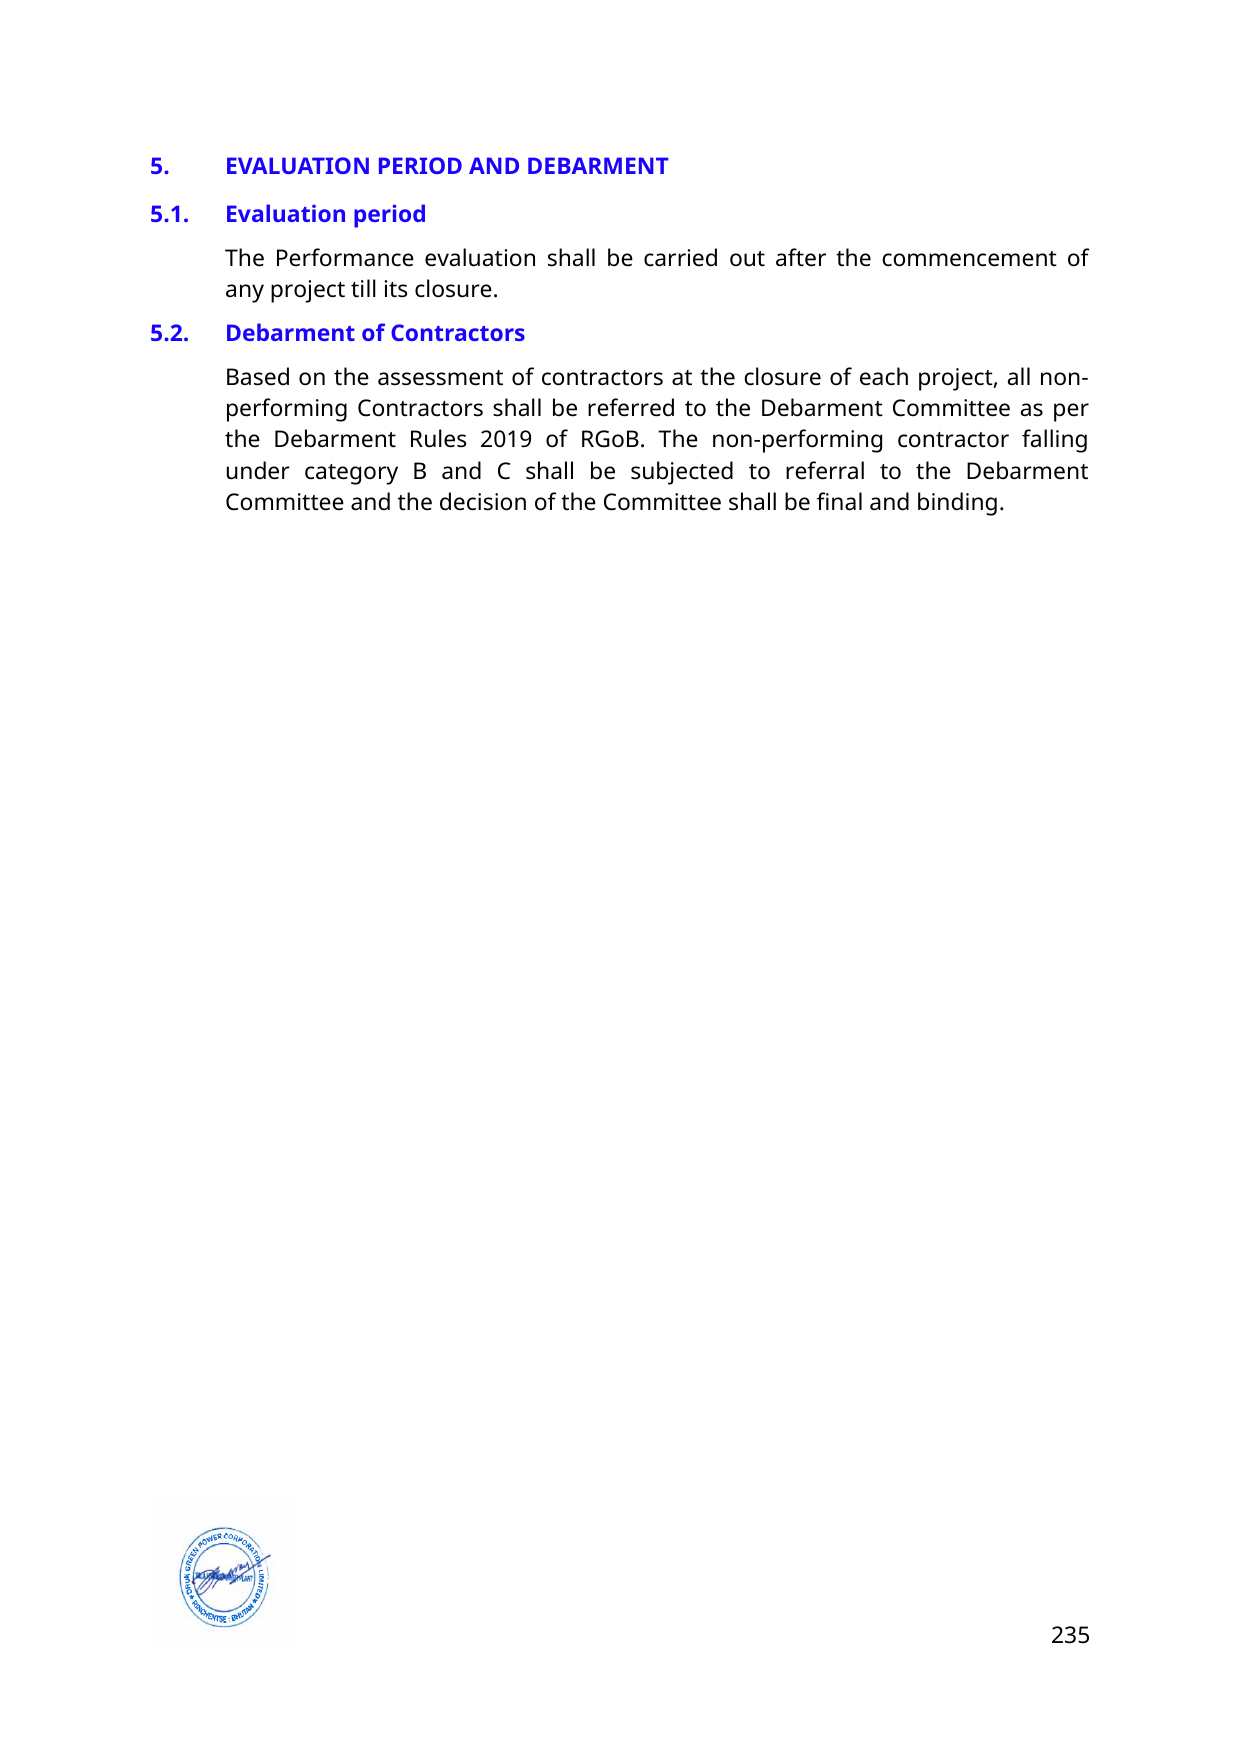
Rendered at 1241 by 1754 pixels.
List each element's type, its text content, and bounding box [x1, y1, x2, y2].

subtitle Debarment of Contractors [150, 317, 1090, 348]
subtitle EVALUATION PERIOD AND DEBARMENT [150, 150, 1090, 181]
picture [150, 1499, 298, 1644]
list Based on the assessment of contractors at the closure of each project, all non-performing Contractors shall be referred to the Debarment Committee as per the Debarment Rules 2019 of RGoB. The non-performing contractor falling under category B and C shall be subjected to referral to the Debarment Committee and the decision of the Committee shall be final and binding. [225, 361, 1090, 517]
list The Performance evaluation shall be carried out after the commencement of any project till its closure. [225, 242, 1090, 305]
subtitle Evaluation period [150, 198, 1090, 230]
